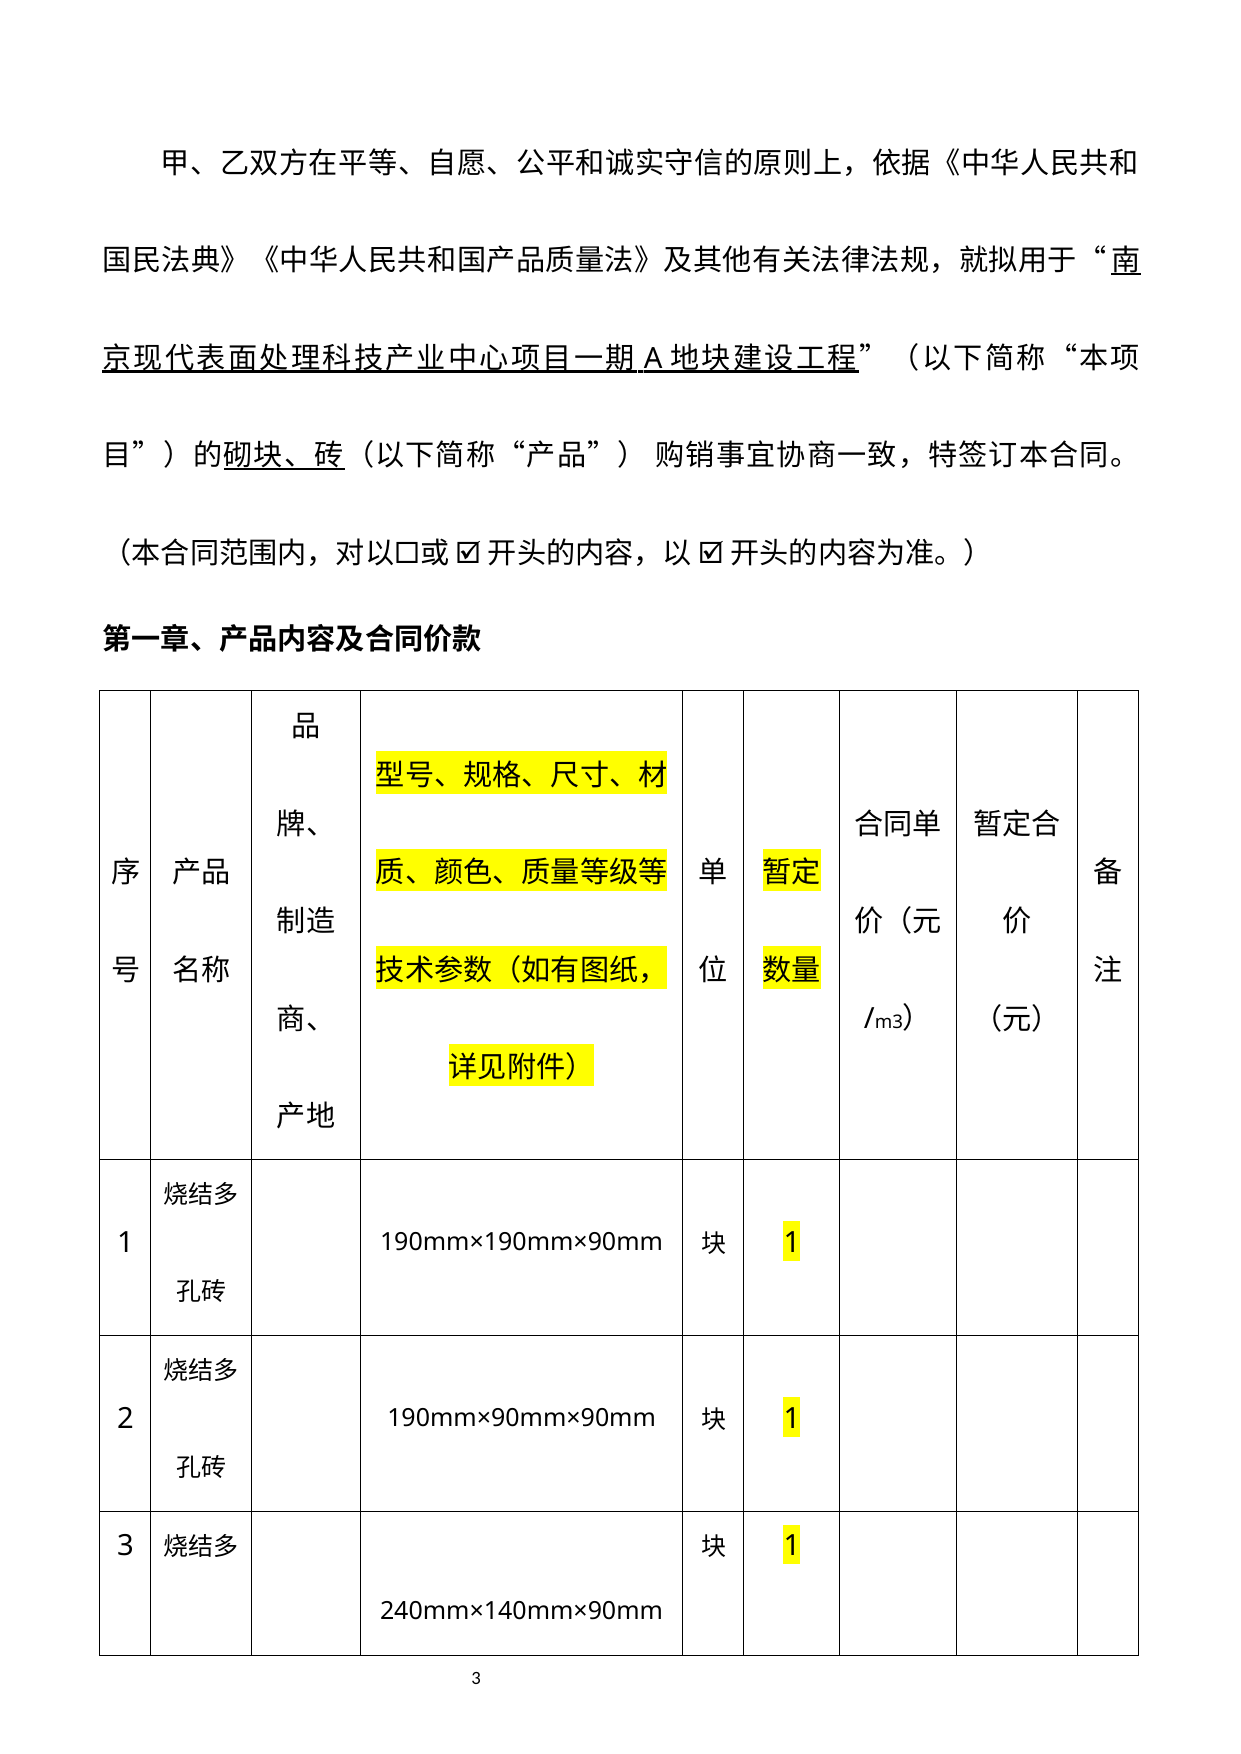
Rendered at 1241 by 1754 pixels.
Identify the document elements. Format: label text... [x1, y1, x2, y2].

table_header 产品名称 [151, 691, 251, 1159]
table_header 品牌、制造商、产地 [252, 691, 360, 1159]
list 甲、乙双方在平等、自愿、公平和诚实守信的原则上，依据《中华人民共和国民法典》《中华人民共和国产品质量法》及其他有关法律法规，就拟用于“南京现代表面处理科技产业中心项目一期A地块建设工程”（以下简称“本项目”）的砌块、砖（以下简称“产品”） 购销事宜协商一致，特签订本合同。（本合同范围内，对以或开头的内容，以开头的内容为准。） [102, 128, 1140, 583]
table_cell 块 [683, 1160, 743, 1335]
table_header 备注 [1078, 691, 1138, 1159]
table_header 单位 [683, 691, 743, 1159]
table_cell 2 [100, 1336, 150, 1511]
list 第一章、产品内容及合同价款 [102, 604, 1140, 669]
table_cell [840, 1160, 956, 1335]
table_cell [252, 1336, 360, 1511]
table_cell 1 [744, 1336, 839, 1511]
table_cell 烧结多孔砖 [151, 1336, 251, 1511]
table_cell 块 [683, 1512, 743, 1654]
table_cell 1 [100, 1160, 150, 1335]
table_cell [252, 1160, 360, 1335]
table_cell 240mm×140mm×90mm [361, 1512, 682, 1654]
table_cell 190mm×190mm×90mm [361, 1160, 682, 1335]
table_cell 190mm×90mm×90mm [361, 1336, 682, 1511]
table_cell [252, 1512, 360, 1654]
table_header 暂定合价（元） [957, 691, 1077, 1159]
table_cell [957, 1160, 1077, 1335]
table_cell [840, 1336, 956, 1511]
table_cell [957, 1512, 1077, 1654]
table_cell 1 [744, 1512, 839, 1654]
table_cell 1 [744, 1160, 839, 1335]
table_cell 烧结多孔砖 [151, 1512, 251, 1654]
table_cell [840, 1512, 956, 1654]
table_cell [957, 1336, 1077, 1511]
table_header 序号 [100, 691, 150, 1159]
table_cell [1078, 1336, 1138, 1511]
table_header 型号、规格、尺寸、材质、颜色、质量等级等技术参数（如有图纸，详见附件） [361, 691, 682, 1159]
table_cell 块 [683, 1336, 743, 1511]
table_cell [1078, 1160, 1138, 1335]
table_header 暂定数量 [744, 691, 839, 1159]
table_cell [1078, 1512, 1138, 1654]
table_header 合同单价（元/m3） [840, 691, 956, 1159]
table_cell 烧结多孔砖 [151, 1160, 251, 1335]
table_cell 3 [100, 1512, 150, 1654]
